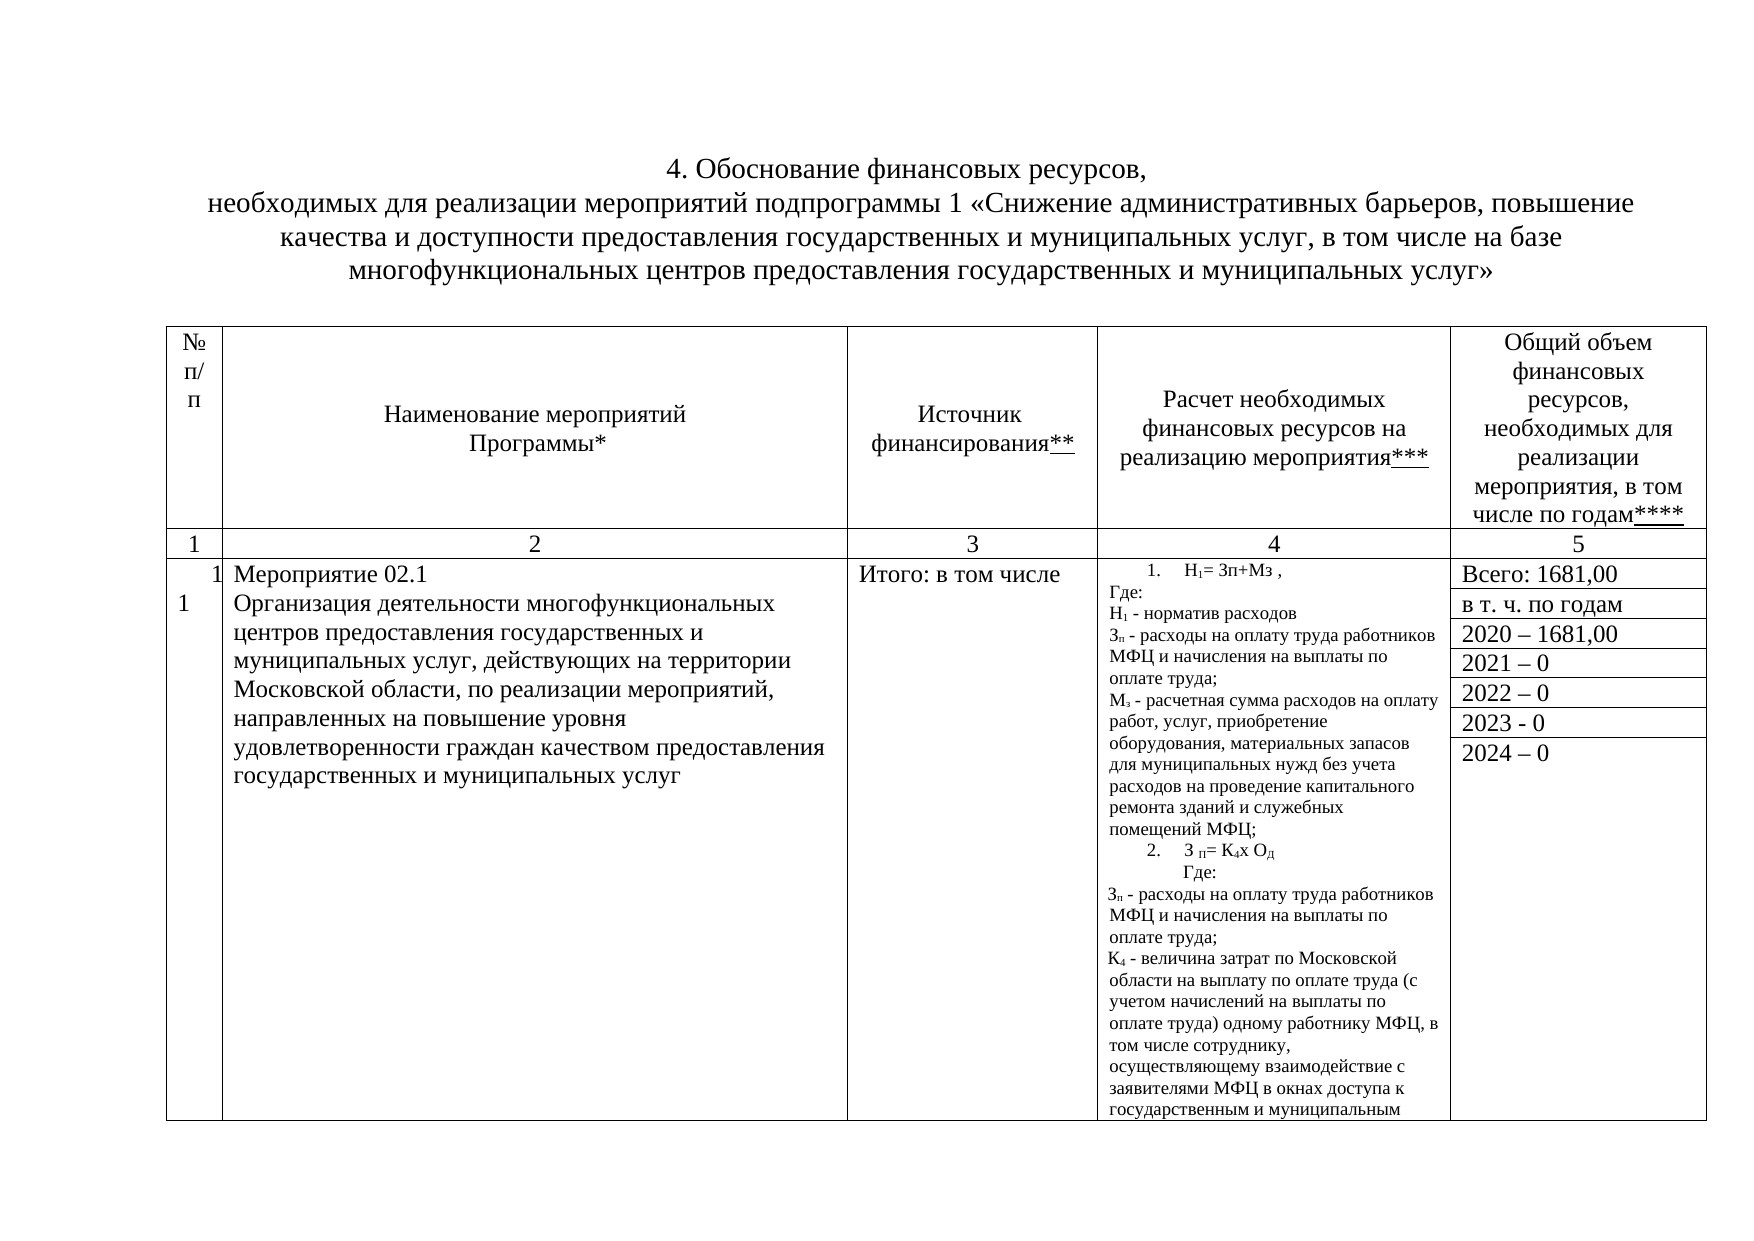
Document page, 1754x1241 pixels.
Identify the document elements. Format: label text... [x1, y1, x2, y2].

text 4. Обоснование финансовых ресурсов, [177, 152, 1636, 185]
table_header № п/п [167, 327, 222, 528]
table_cell 2023 - 0 [1451, 708, 1706, 737]
table_cell 2 [223, 529, 847, 558]
table_cell в т. ч. по годам [1451, 589, 1706, 618]
table_cell 2024 – 0 [1451, 738, 1706, 1120]
table_cell 4 [1098, 529, 1450, 558]
table_header Общий объем финансовых ресурсов, необходимых для реализации мероприятия, в том числе по годам**** [1451, 327, 1706, 528]
table_cell 3 [848, 529, 1097, 558]
table_cell 1 1 [167, 559, 222, 1120]
table_cell Итого: в том числе [848, 559, 1097, 1120]
table_cell 2020 – 1681,00 [1451, 619, 1706, 647]
table_cell Всего: 1681,00 [1451, 559, 1706, 588]
text необходимых для реализации мероприятий подпрограммы 1 «Снижение административных барьеров, повышение качества и доступности предоставления государственных и муниципальных услуг, в том числе на базе многофункциональных центров предоставления государственных и муниципальных услуг» [207, 185, 1636, 286]
table_cell 2021 – 0 [1451, 649, 1706, 677]
table_header Наименование мероприятий Программы* [223, 327, 847, 528]
table_cell Мероприятие 02.1 Организация деятельности многофункциональных центров предоставления государственных и муниципальных услуг, действующих на территории Московской области, по реализации мероприятий, направленных на повышение уровня удовлетворенности граждан качеством предоставления государственных и муниципальных услуг [223, 559, 847, 1120]
table_cell 5 [1451, 529, 1706, 558]
table_cell 2022 – 0 [1451, 678, 1706, 707]
table_cell 1 [167, 529, 222, 558]
table_header Источник финансирования** [848, 327, 1097, 528]
table_header Расчет необходимых финансовых ресурсов на реализацию мероприятия*** [1098, 327, 1450, 528]
table_cell Н1= Зп+Мз , Где: Н1 - норматив расходов Зп - расходы на оплату труда работников МФЦ и начисления на выплаты по оплате труда; Мз - расчетная сумма расходов на оплату работ, услуг, приобретение оборудования, материальных запасов для муниципальных нужд без учета расходов на проведение капитального ремонта зданий и служебных помещений МФЦ; З П= К4х ОД Где: Зп - расходы на оплату труда работников МФЦ и начисления на выплаты по оплате труда; К4 - величина затрат по Московской области на выплату по оплате труда (с учетом начислений на выплаты по оплате труда) одному работнику МФЦ, в том числе сотруднику, осуществляющему взаимодействие с заявителями МФЦ в окнах доступа к государственным и муниципальным услугам, и сотруднику, осуществляющему обработку документов, контроль соответствия принятых документов требованиям нормативных правовых актов, межведомственное взаимодействие (далее - работники окон доступа МФЦ); Од - количество ставок работников окон доступа МФЦ на одно окно доступа к государственным и муниципальным услугам, равное 2,5; К4= К1хК2 хК3 х(1+Д С), где: К1 - размер должностного оклада специалиста II категории в органах государственной власти Московской области, применяемый для расчета должностных окладов в органах государственной власти Московской области, государственных органах Московской области и органах местного самоуправления муниципальных образований Московской области, установленный в соответствии с законодательством Московской области; К2 - средний коэффициент к должностному окладу по учреждению - 1,9; К3 - количество должностных окладов в год на одного работника окон доступа МФЦ, установленное в размере 32 должностных окладов; Дс - доля страховых взносов в Пенсионный фонд Российской Федерации на обязательное пенсионное страхование, Фонд социального страхования Российской Федерации на обязательное социальное страхование на случай временной нетрудоспособности и в связи с материнством, Федеральный фонд обязательного медицинского страхования на обязательное медицинское страхование, а также страховых взносов на обязательное социальное страхование от несчастных случаев на производстве и профессиональных заболеваний от базы для начисления страховых взносов. [1098, 559, 1450, 1120]
